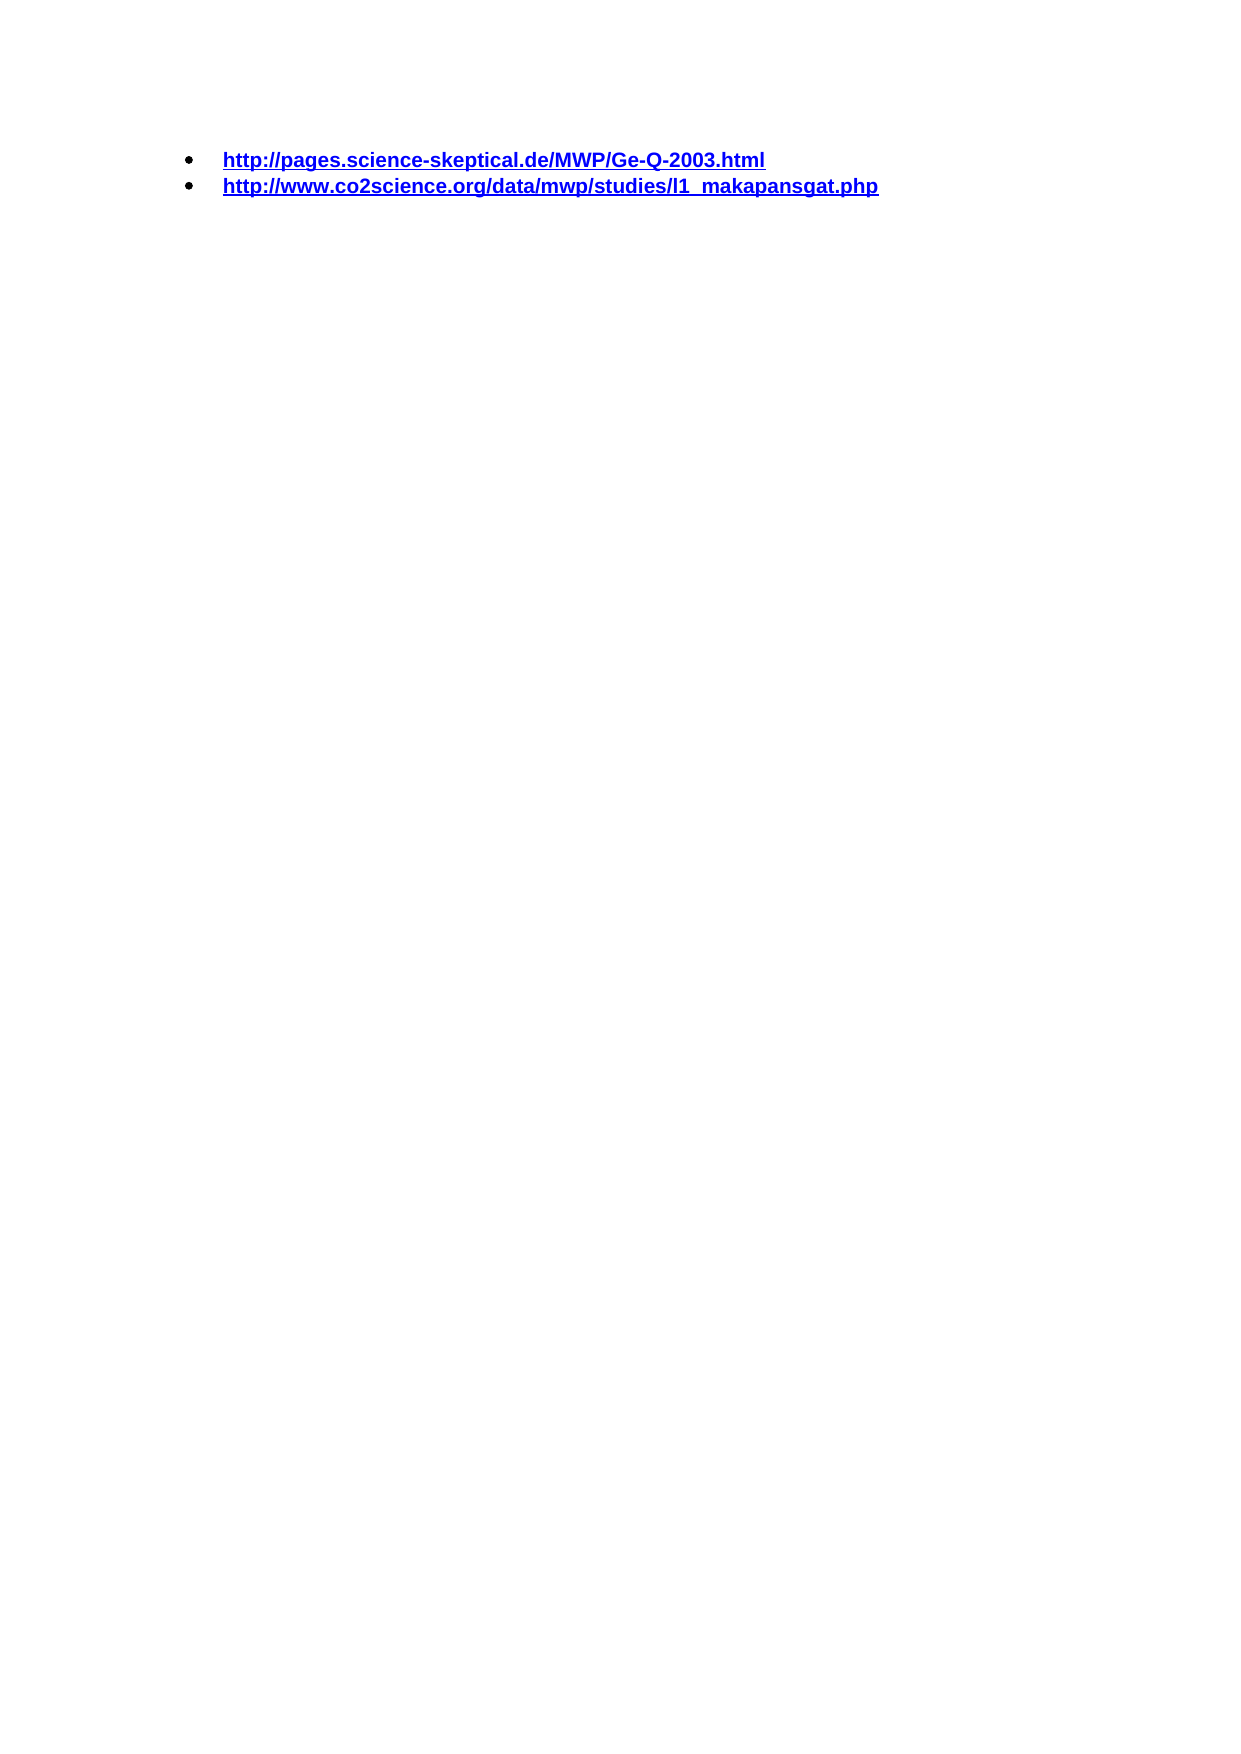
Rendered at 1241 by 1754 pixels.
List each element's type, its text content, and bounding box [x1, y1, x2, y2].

list http://www.co2science.org/data/mwp/studies/l1_makapansgat.php [185, 173, 1093, 198]
list http://pages.science-skeptical.de/MWP/Ge-Q-2003.html [185, 148, 1093, 172]
